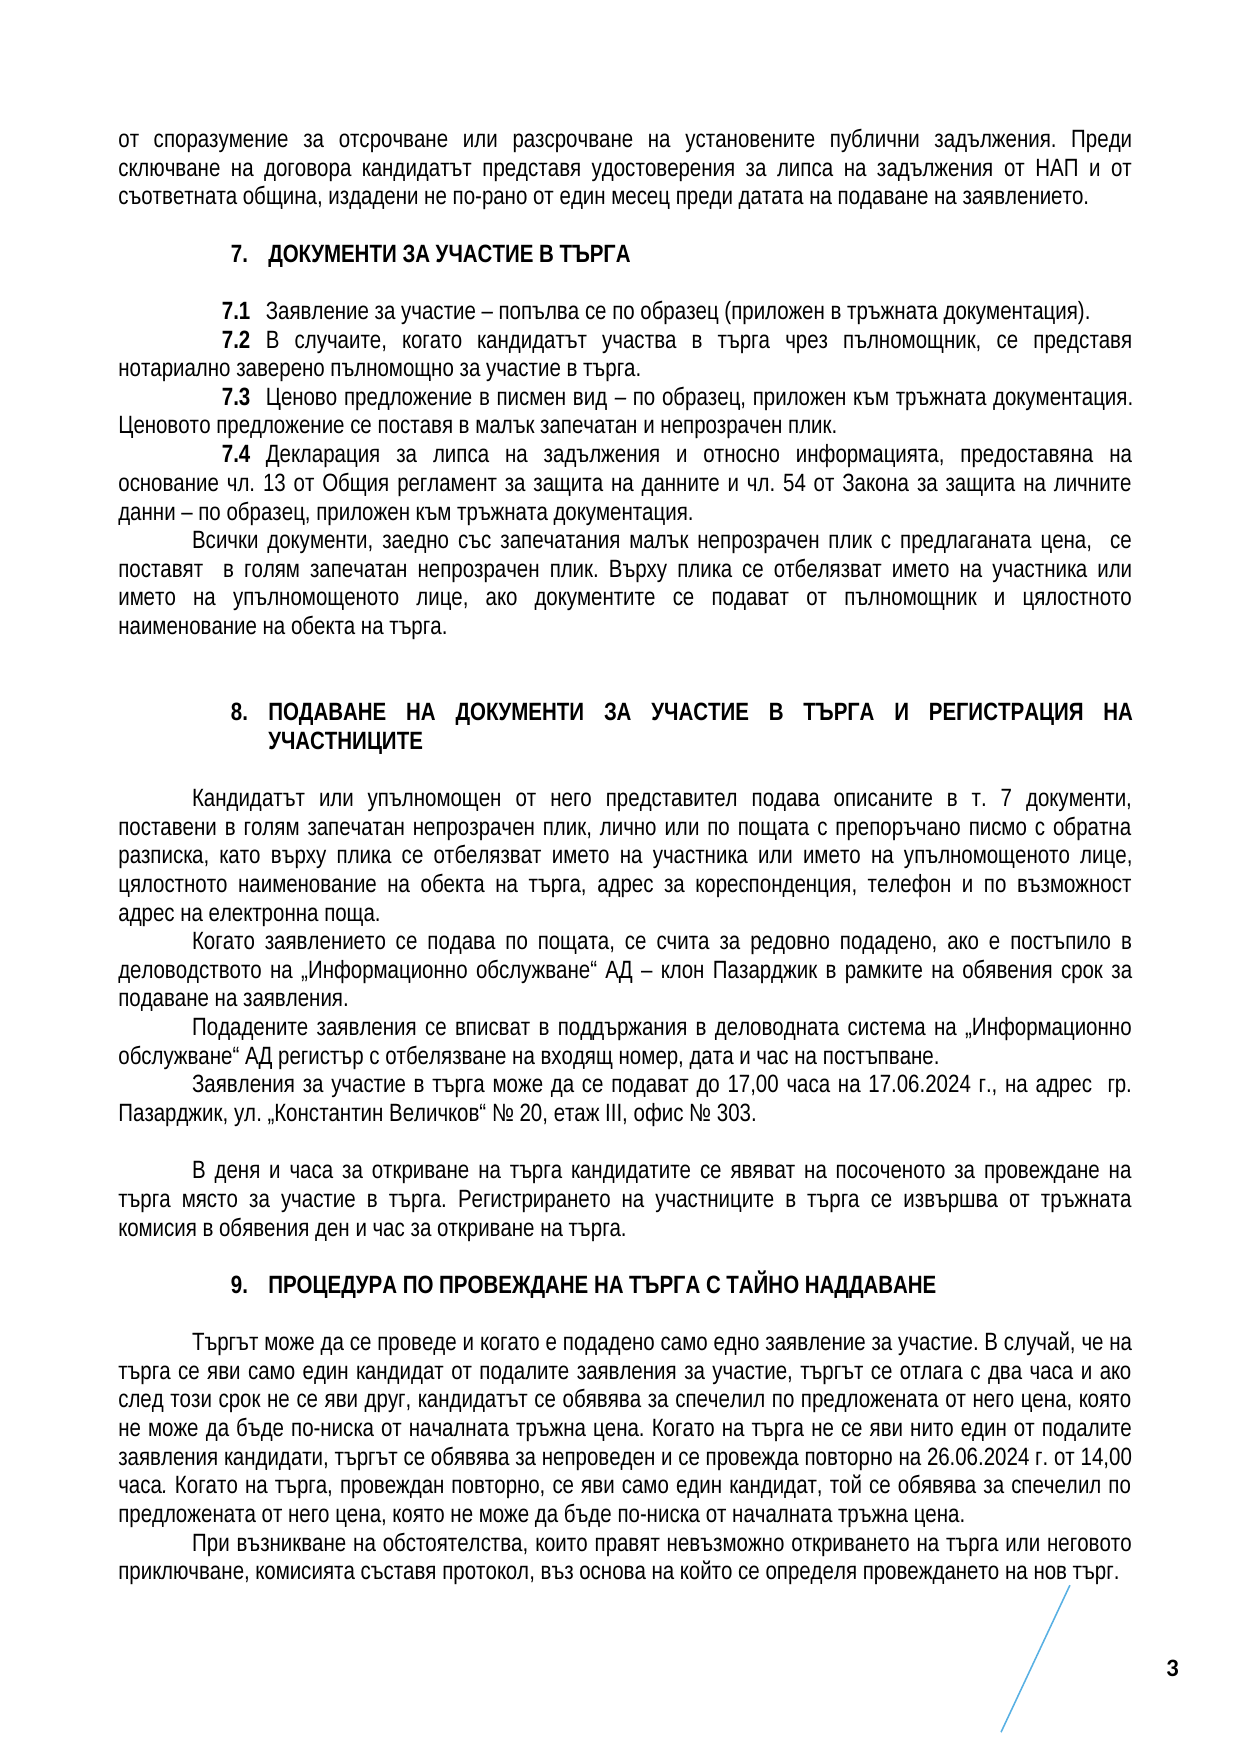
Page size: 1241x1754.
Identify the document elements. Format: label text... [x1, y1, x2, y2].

text Кандидатът или упълномощен от него представител подава описаните в т. 7 документи, поставени в голям запечатан непрозрачен плик, лично или по пощата с препоръчано писмо с обратна разписка, като върху плика се отбелязват името на участника или името на упълномощеното лице, цялостното наименование на обекта на търга, адрес за кореспонденция, телефон и по възможност адрес на електронна поща. [118, 783, 1134, 926]
list ПОДАВАНЕ НА ДОКУМЕНТИ ЗА УЧАСТИЕ В ТЪРГА И РЕГИСТРАЦИЯ НА УЧАСТНИЦИТЕ [231, 697, 1134, 754]
text Търгът може да се проведе и когато е подадено само едно заявление за участие. В случай, че на търга се яви само един кандидат от подалите заявления за участие, търгът се отлага с два часа и ако след този срок не се яви друг, кандидатът се обявява за спечелил по предложената от него цена, която не може да бъде по-ниска от началната тръжна цена. Когато на търга не се яви нито един от подалите заявления кандидати, търгът се обявява за непроведен и се провежда повторно на 26.06.2024 г. от 14,00 часа. Когато на търга, провеждан повторно, се яви само един кандидат, той се обявява за спечелил по предложената от него цена, която не може да бъде по-ниска от началната тръжна цена. [118, 1327, 1134, 1528]
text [118, 124, 1134, 210]
text Подадените заявления се вписват в поддържания в деловодната система на „Информационно обслужване“ АД регистър с отбелязване на входящ номер, дата и час на постъпване. [118, 1012, 1134, 1069]
list ПРОЦЕДУРА ПО ПРОВЕЖДАНЕ НА ТЪРГА С ТАЙНО НАДДАВАНЕ [231, 1270, 1134, 1298]
text При възникване на обстоятелства, които правят невъзможно откриването на търга или неговото приключване, комисията съставя протокол, въз основа на който се определя провеждането на нов търг. [118, 1528, 1134, 1585]
list Всички документи, заедно със запечатания малък непрозрачен плик с предлаганата цена, се поставят в голям запечатан непрозрачен плик. Върху плика се отбелязват името на участника или името на упълномощеното лице, ако документите се подават от пълномощник и цялостното наименование на обекта на търга. [118, 525, 1134, 640]
list Декларация за липса на задължения и относно информацията, предоставяна на основание чл. 13 от Общия регламент за защита на данните и чл. 54 от Закона за защита на личните данни – по образец, приложен към тръжната документация. [118, 439, 1134, 525]
list ДОКУМЕНТИ ЗА УЧАСТИЕ В ТЪРГА [231, 239, 1134, 267]
text Когато заявлението се подава по пощата, се счита за редовно подадено, ако е постъпило в деловодството на „Информационно обслужване“ АД – клон Пазарджик в рамките на обявения срок за подаване на заявления. [118, 926, 1134, 1012]
text Заявления за участие в търга може да се подават до 17,00 часа на 17.06.2024 г., на адрес гр. Пазарджик, ул. „Константин Величков“ № 20, етаж ІІІ, офис № 303. [118, 1069, 1134, 1127]
list Ценово предложение в писмен вид – по образец, приложен към тръжната документация. Ценовото предложение се поставя в малък запечатан и непрозрачен плик. [118, 382, 1134, 439]
list В случаите, когато кандидатът участва в търга чрез пълномощник, се представя нотариално заверено пълномощно за участие в търга. [118, 324, 1134, 382]
text В деня и часа за откриване на търга кандидатите се явяват на посоченото за провеждане на търга място за участие в търга. Регистрирането на участниците в търга се извършва от тръжната комисия в обявения ден и час за откриване на търга. [118, 1155, 1134, 1241]
list Заявление за участие – попълва се по образец (приложен в тръжната документация). [118, 296, 1134, 324]
